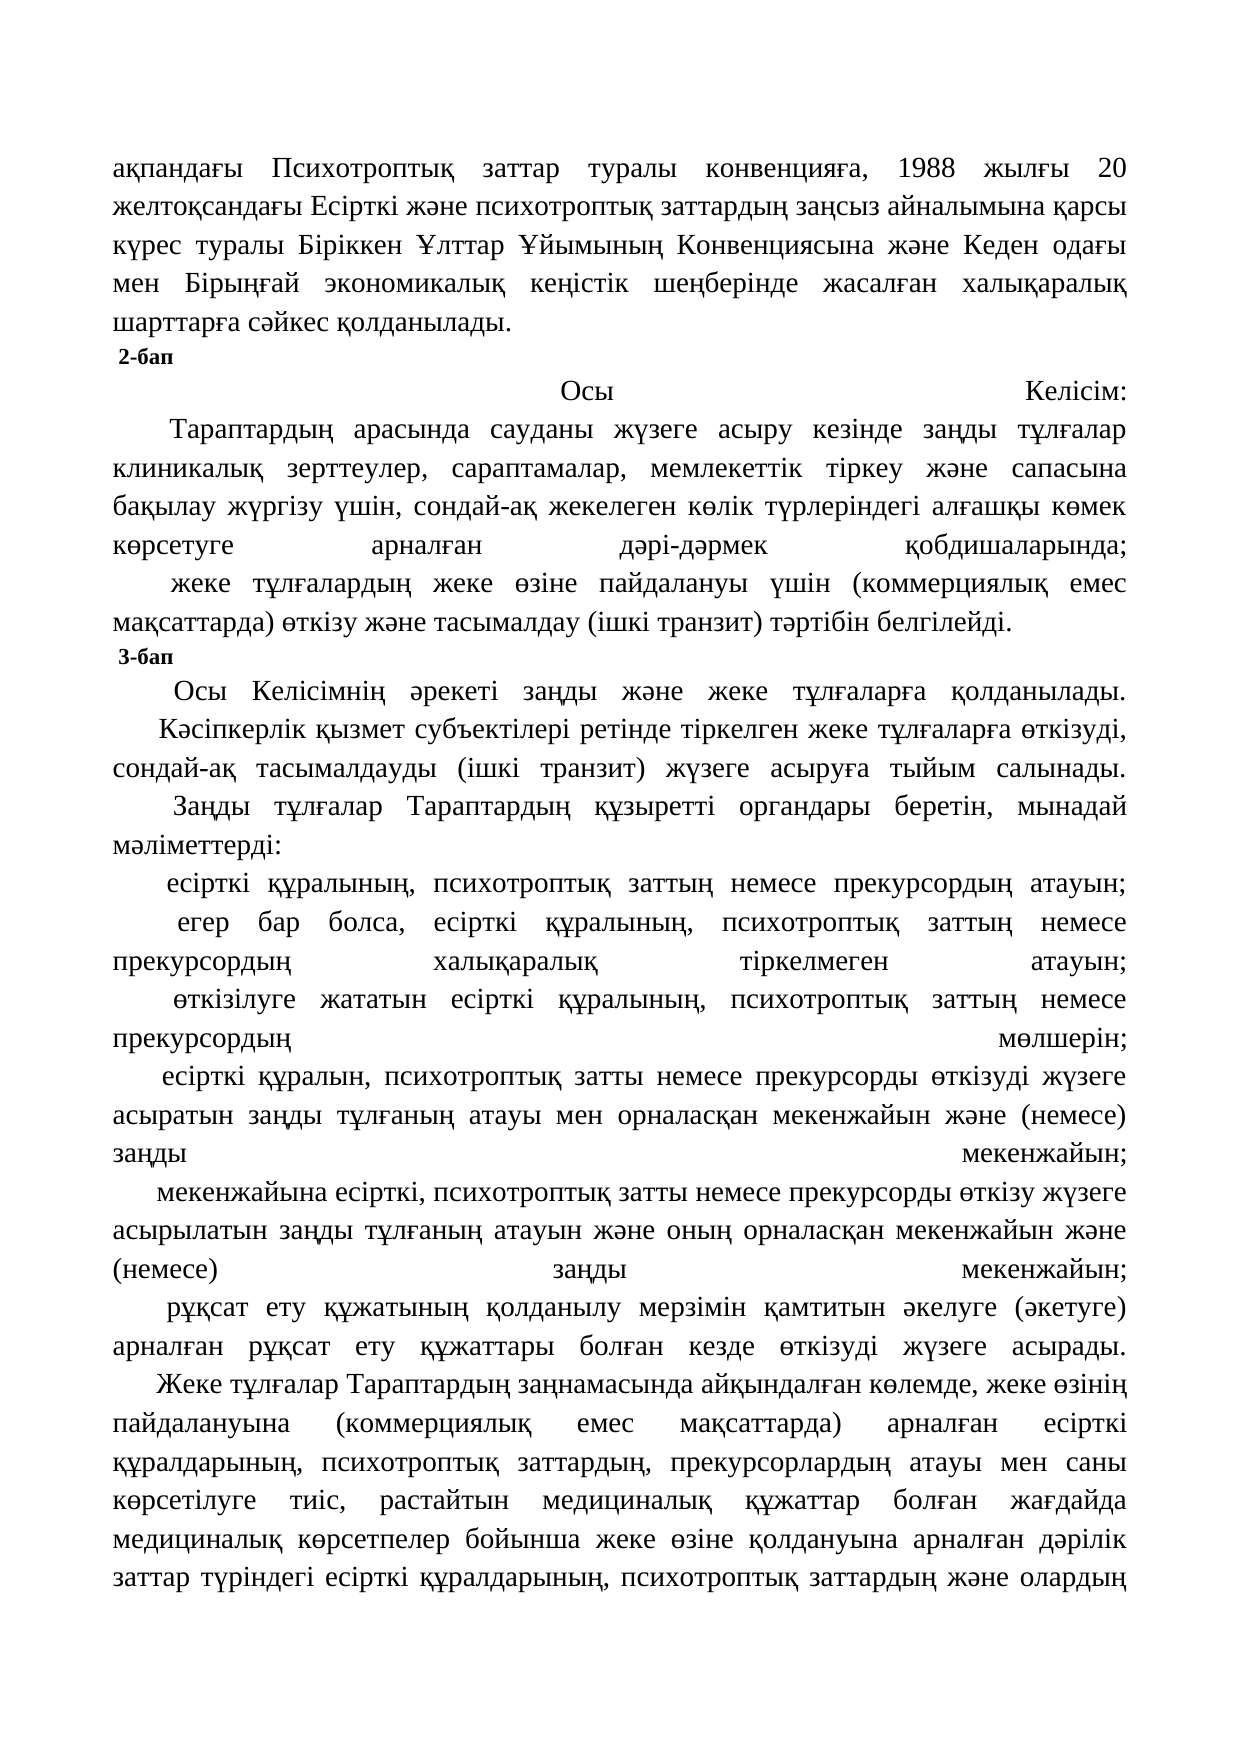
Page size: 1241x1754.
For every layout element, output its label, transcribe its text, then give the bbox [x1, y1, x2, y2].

text Осы Келісім: Тараптардың арасында сауданы жүзеге асыру кезінде заңды тұлғалар клиникалық зерттеулер, сараптамалар, мемлекеттік тіркеу және сапасына бақылау жүргізу үшін, сондай-ақ жекелеген көлік түрлеріндегі алғашқы көмек көрсетуге арналған дәрі-дәрмек қобдишаларында; жеке тұлғалардың жеке өзіне пайдалануы үшін (коммерциялық емес мақсаттарда) өткізу және тасымалдау (ішкі транзит) тәртібін белгілейді. [112, 373, 1128, 638]
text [112, 150, 1128, 338]
text 3-бап [112, 643, 1128, 669]
text 2-бап [112, 343, 1128, 369]
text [112, 673, 1128, 1593]
